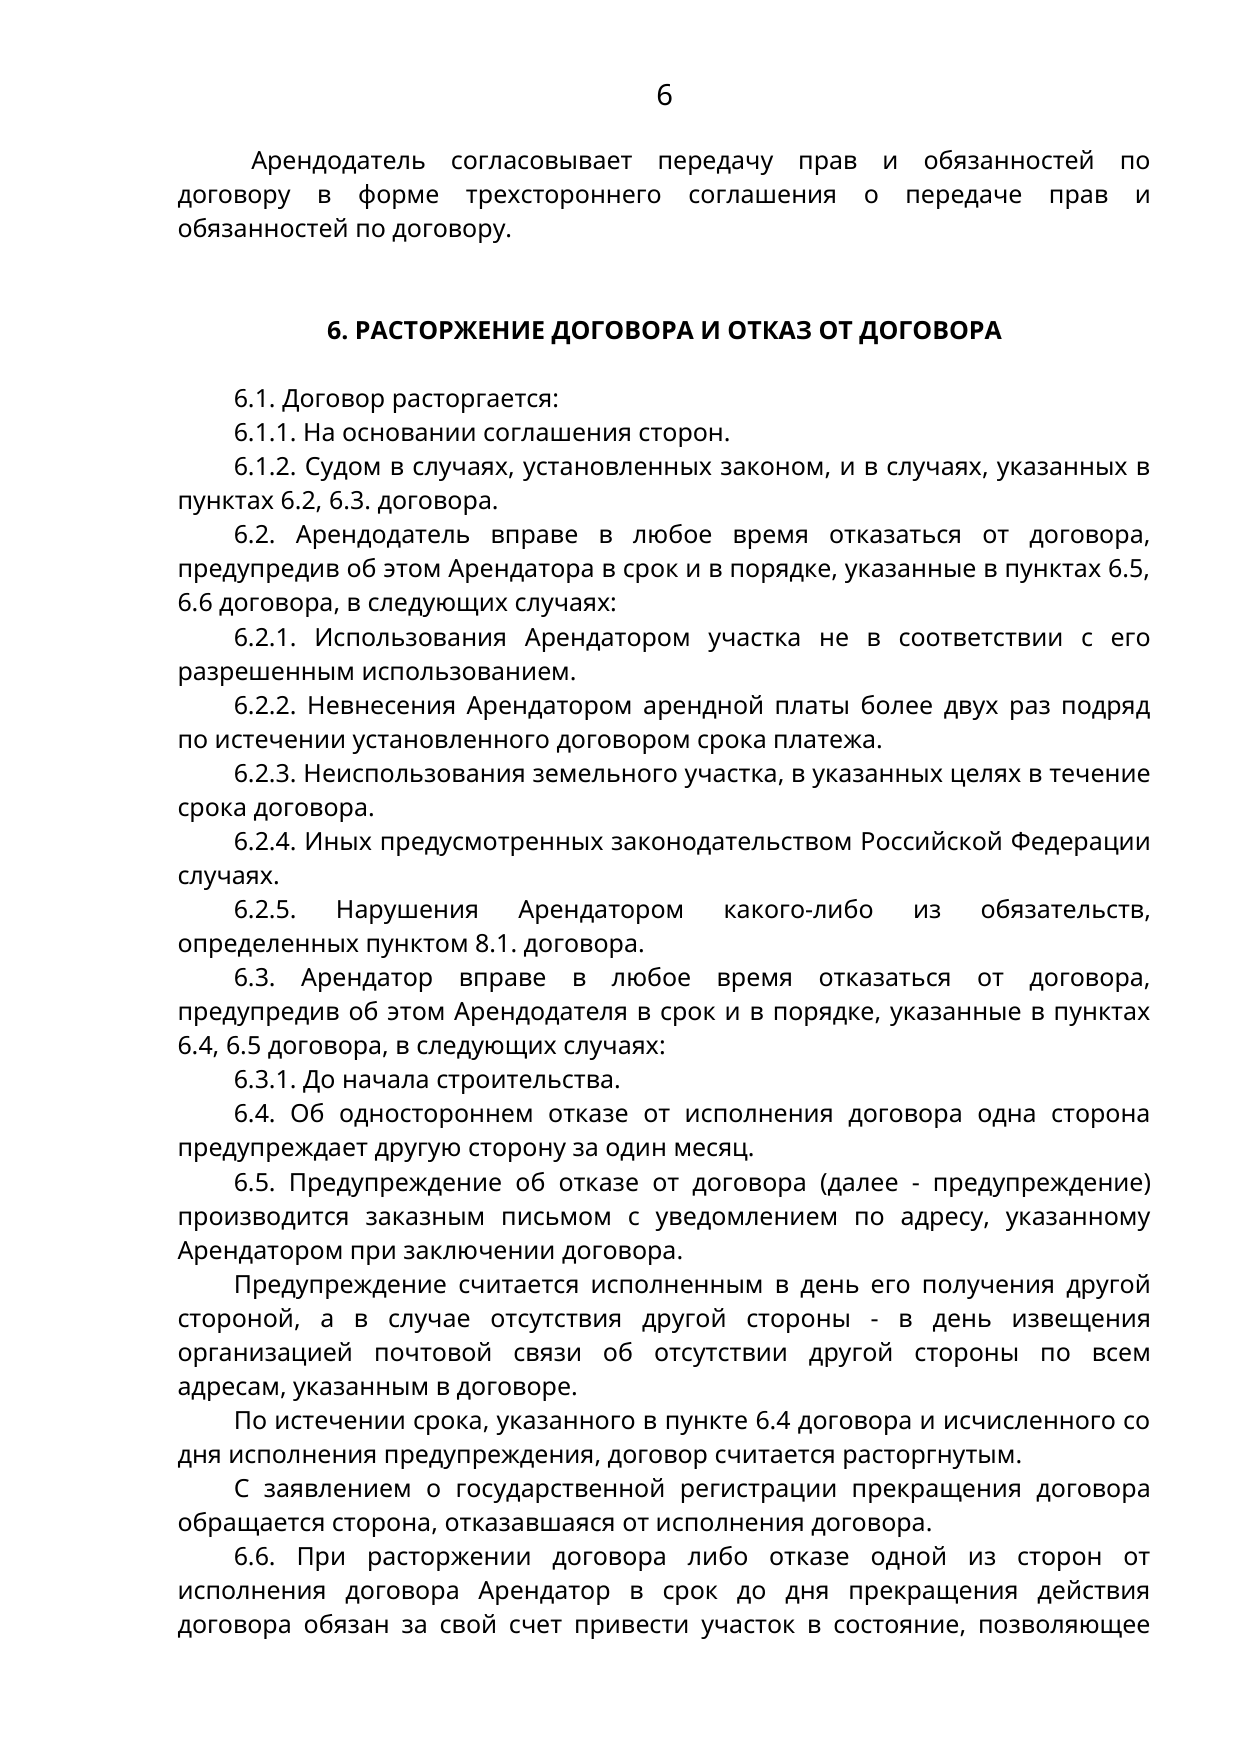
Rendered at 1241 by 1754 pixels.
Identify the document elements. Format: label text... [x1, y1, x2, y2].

text Предупреждение считается исполненным в день его получения другой стороной, а в случае отсутствия другой стороны - в день извещения организацией почтовой связи об отсутствии другой стороны по всем адресам, указанным в договоре. [177, 1266, 1152, 1403]
text С заявлением о государственной регистрации прекращения договора обращается сторона, отказавшаяся от исполнения договора. [177, 1471, 1152, 1539]
text 6.2.2. Невнесения Арендатором арендной платы более двух раз подряд по истечении установленного договором срока платежа. [177, 687, 1152, 755]
text 6.3. Арендатор вправе в любое время отказаться от договора, предупредив об этом Арендодателя в срок и в порядке, указанные в пунктах 6.4, 6.5 договора, в следующих случаях: [177, 960, 1152, 1062]
text 6.2.4. Иных предусмотренных законодательством Российской Федерации случаях. [177, 823, 1152, 892]
text 6.2.3. Неиспользования земельного участка, в указанных целях в течение срока договора. [177, 755, 1152, 823]
text 6.5. Предупреждение об отказе от договора (далее - предупреждение) производится заказным письмом с уведомлением по адресу, указанному Арендатором при заключении договора. [177, 1164, 1152, 1266]
text По истечении срока, указанного в пункте 6.4 договора и исчисленного со дня исполнения предупреждения, договор считается расторгнутым. [177, 1403, 1152, 1471]
text 6.2.5. Нарушения Арендатором какого-либо из обязательств, определенных пунктом 8.1. договора. [177, 892, 1152, 960]
text 6.1.2. Судом в случаях, установленных законом, и в случаях, указанных в пунктах 6.2, 6.3. договора. [177, 449, 1152, 517]
text 6. РАСТОРЖЕНИЕ ДОГОВОРА И ОТКАЗ ОТ ДОГОВОРА [177, 313, 1152, 347]
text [177, 1539, 1152, 1641]
text Арендодатель согласовывает передачу прав и обязанностей по договору в форме трехстороннего соглашения о передаче прав и обязанностей по договору. [177, 142, 1152, 244]
text 6.3.1. До начала строительства. [177, 1062, 1152, 1096]
text 6.1. Договор расторгается: [177, 381, 1152, 415]
text 6.2.1. Использования Арендатором участка не в соответствии с его разрешенным использованием. [177, 619, 1152, 687]
text 6.1.1. На основании соглашения сторон. [177, 415, 1152, 449]
text 6.4. Об одностороннем отказе от исполнения договора одна сторона предупреждает другую сторону за один месяц. [177, 1096, 1152, 1164]
text 6.2. Арендодатель вправе в любое время отказаться от договора, предупредив об этом Арендатора в срок и в порядке, указанные в пунктах 6.5, 6.6 договора, в следующих случаях: [177, 517, 1152, 619]
